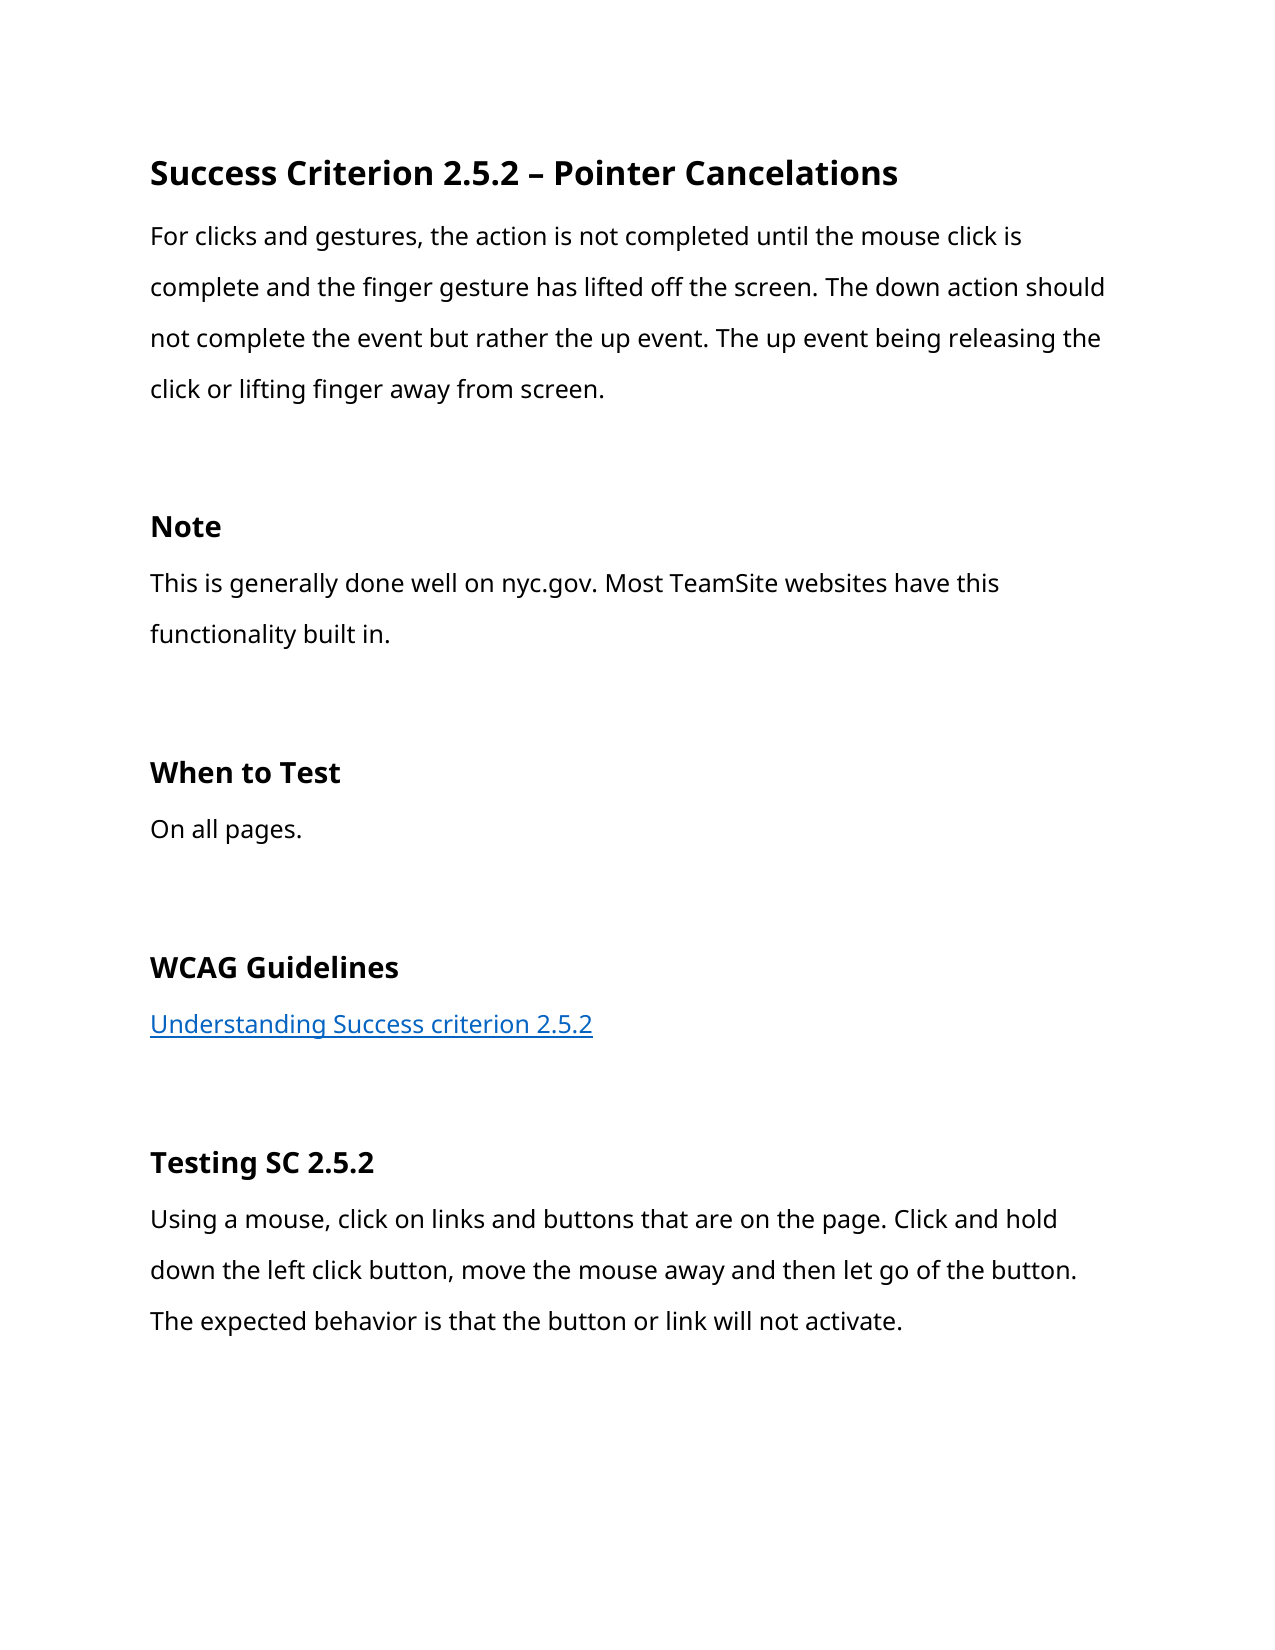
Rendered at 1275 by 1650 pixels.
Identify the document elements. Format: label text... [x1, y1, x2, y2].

subtitle Success Criterion 2.5.2 – Pointer Cancelations [150, 150, 1125, 195]
subtitle Testing SC 2.5.2 [150, 1142, 1125, 1182]
subtitle WCAG Guidelines [150, 947, 1125, 987]
subtitle When to Test [150, 753, 1125, 792]
text This is generally done well on nyc.gov. Most TeamSite websites have this functionality built in. [150, 566, 1125, 651]
text Understanding Success criterion 2.5.2 [150, 1007, 1125, 1041]
subtitle Note [150, 507, 1125, 546]
text For clicks and gestures, the action is not completed until the mouse click is complete and the finger gesture has lifted off the screen. The down action should not complete the event but rather the up event. The up event being releasing the click or lifting finger away from screen. [150, 218, 1125, 405]
text Using a mouse, click on links and buttons that are on the page. Click and hold down the left click button, move the mouse away and then let go of the button. The expected behavior is that the button or link will not activate. [150, 1202, 1125, 1338]
text On all pages. [150, 812, 1125, 846]
